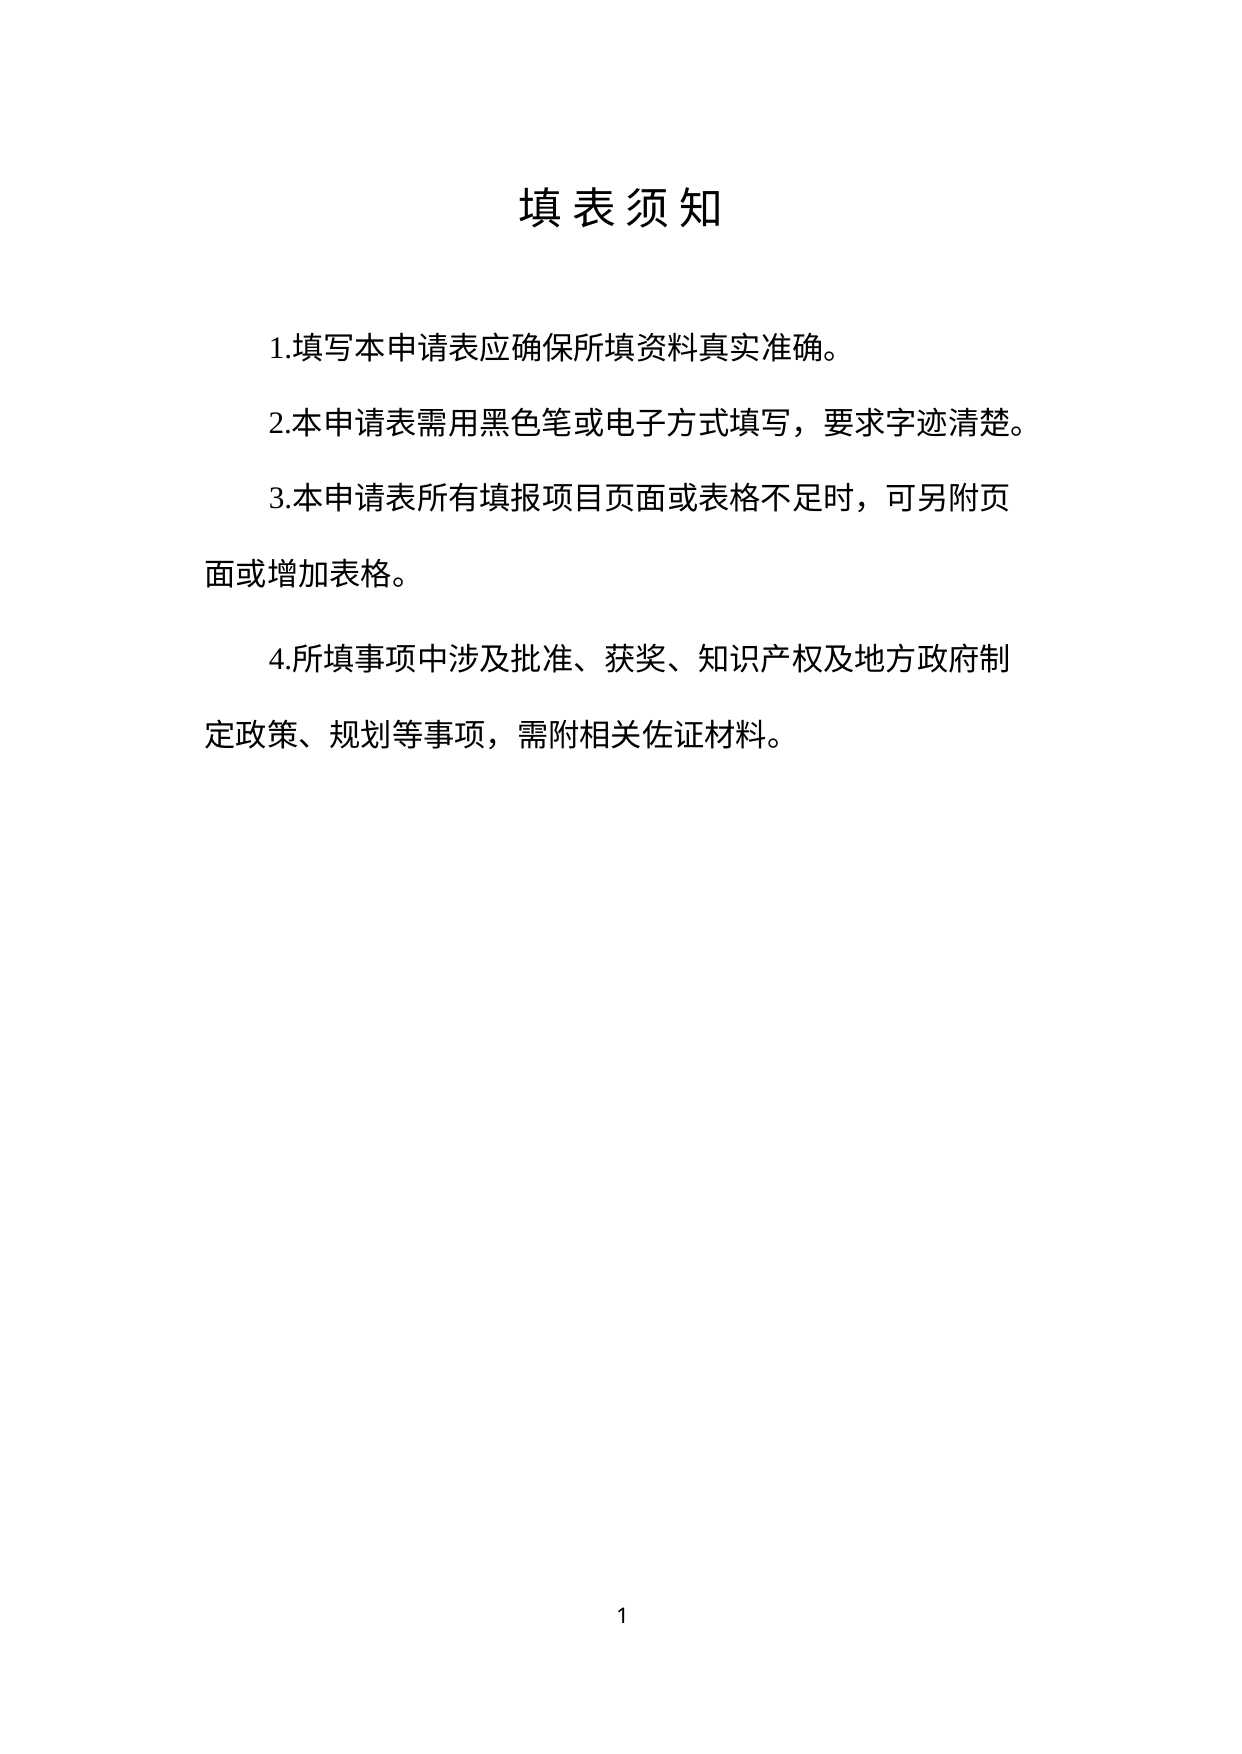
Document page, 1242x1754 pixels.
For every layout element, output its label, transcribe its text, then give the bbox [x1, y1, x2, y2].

text 2.本申请表需用黑色笔或电子方式填写，要求字迹清楚。 [268, 398, 1067, 443]
subtitle 填 表 须 知 [175, 173, 1066, 237]
text 4.所填事项中涉及批准、获奖、知识产权及地方政府制定政策、规划等事项，需附相关佐证材料。 [204, 634, 1040, 755]
text 1.填写本申请表应确保所填资料真实准确。 [268, 323, 1067, 368]
text 3.本申请表所有填报项目页面或表格不足时，可另附页面或增加表格。 [204, 473, 1040, 594]
